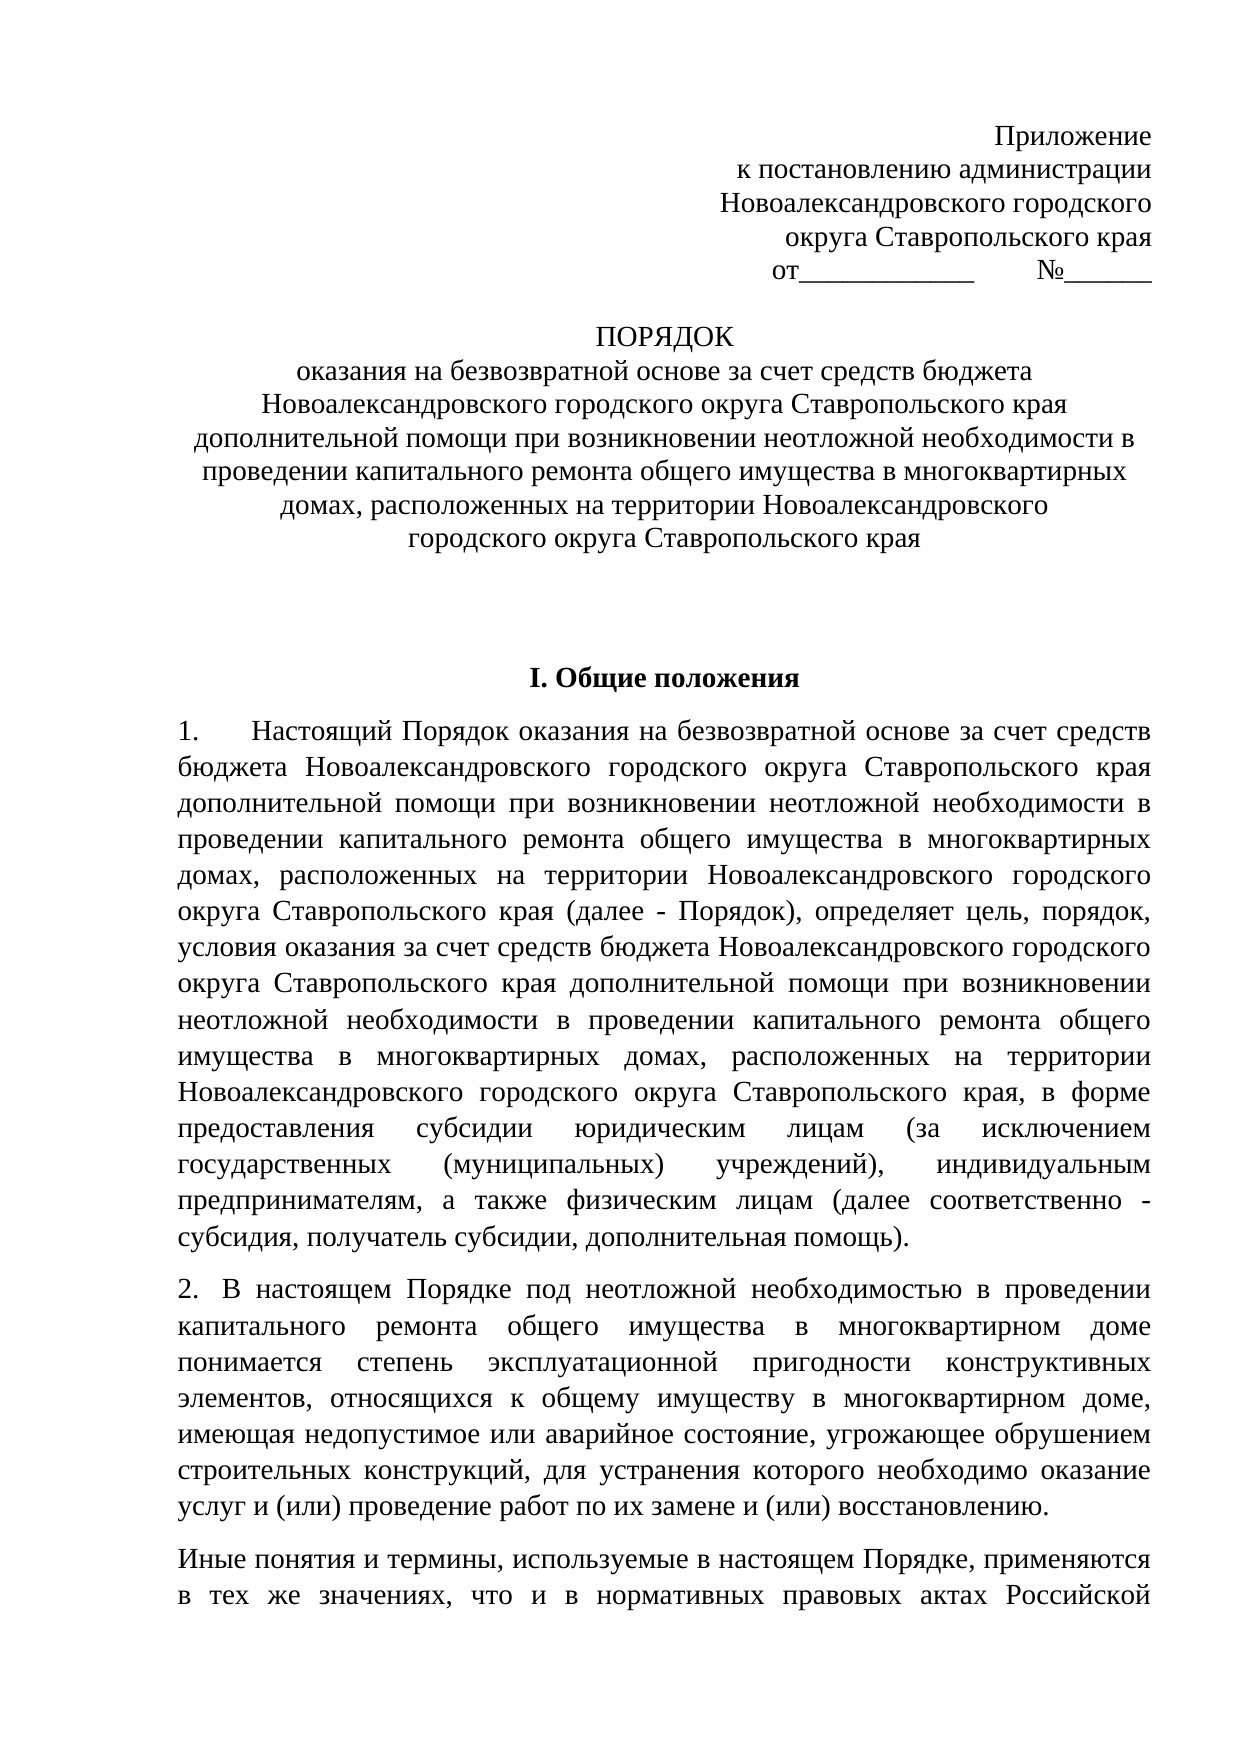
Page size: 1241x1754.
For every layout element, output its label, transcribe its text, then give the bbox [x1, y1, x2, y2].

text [177, 1541, 1152, 1611]
text Новоалександровского городского [620, 185, 1152, 219]
text городского округа Ставропольского края [177, 521, 1152, 554]
text 2. В настоящем Порядке под неотложной необходимостью в проведении капитального ремонта общего имущества в многоквартирном доме понимается степень эксплуатационной пригодности конструктивных элементов, относящихся к общему имуществу в многоквартирном доме, имеющая недопустимое или аварийное состояние, угрожающее обрушением строительных конструкций, для устранения которого необходимо оказание услуг и (или) проведение работ по их замене и (или) восстановлению. [177, 1271, 1152, 1522]
text I. Общие положения [177, 660, 1152, 693]
text округа Ставропольского края [723, 219, 1152, 252]
text оказания на безвозвратной основе за счет средств бюджета Новоалександровского городского округа Ставропольского края дополнительной помощи при возникновении неотложной необходимости в проведении капитального ремонта общего имущества в многоквартирных домах, расположенных на территории Новоалександровского [177, 353, 1152, 521]
text Приложение [723, 118, 1152, 152]
text ПОРЯДОК [177, 319, 1152, 353]
text 1. Настоящий Порядок оказания на безвозвратной основе за счет средств бюджета Новоалександровского городского округа Ставропольского края дополнительной помощи при возникновении неотложной необходимости в проведении капитального ремонта общего имущества в многоквартирных домах, расположенных на территории Новоалександровского городского округа Ставропольского края (далее - Порядок), определяет цель, порядок, условия оказания за счет средств бюджета Новоалександровского городского округа Ставропольского края дополнительной помощи при возникновении неотложной необходимости в проведении капитального ремонта общего имущества в многоквартирных домах, расположенных на территории Новоалександровского городского округа Ставропольского края, в форме предоставления субсидии юридическим лицам (за исключением государственных (муниципальных) учреждений), индивидуальным предпринимателям, а также физическим лицам (далее соответственно - субсидия, получатель субсидии, дополнительная помощь). [177, 713, 1152, 1252]
text от____________ №______ [723, 252, 1152, 286]
text к постановлению администрации [723, 152, 1152, 185]
